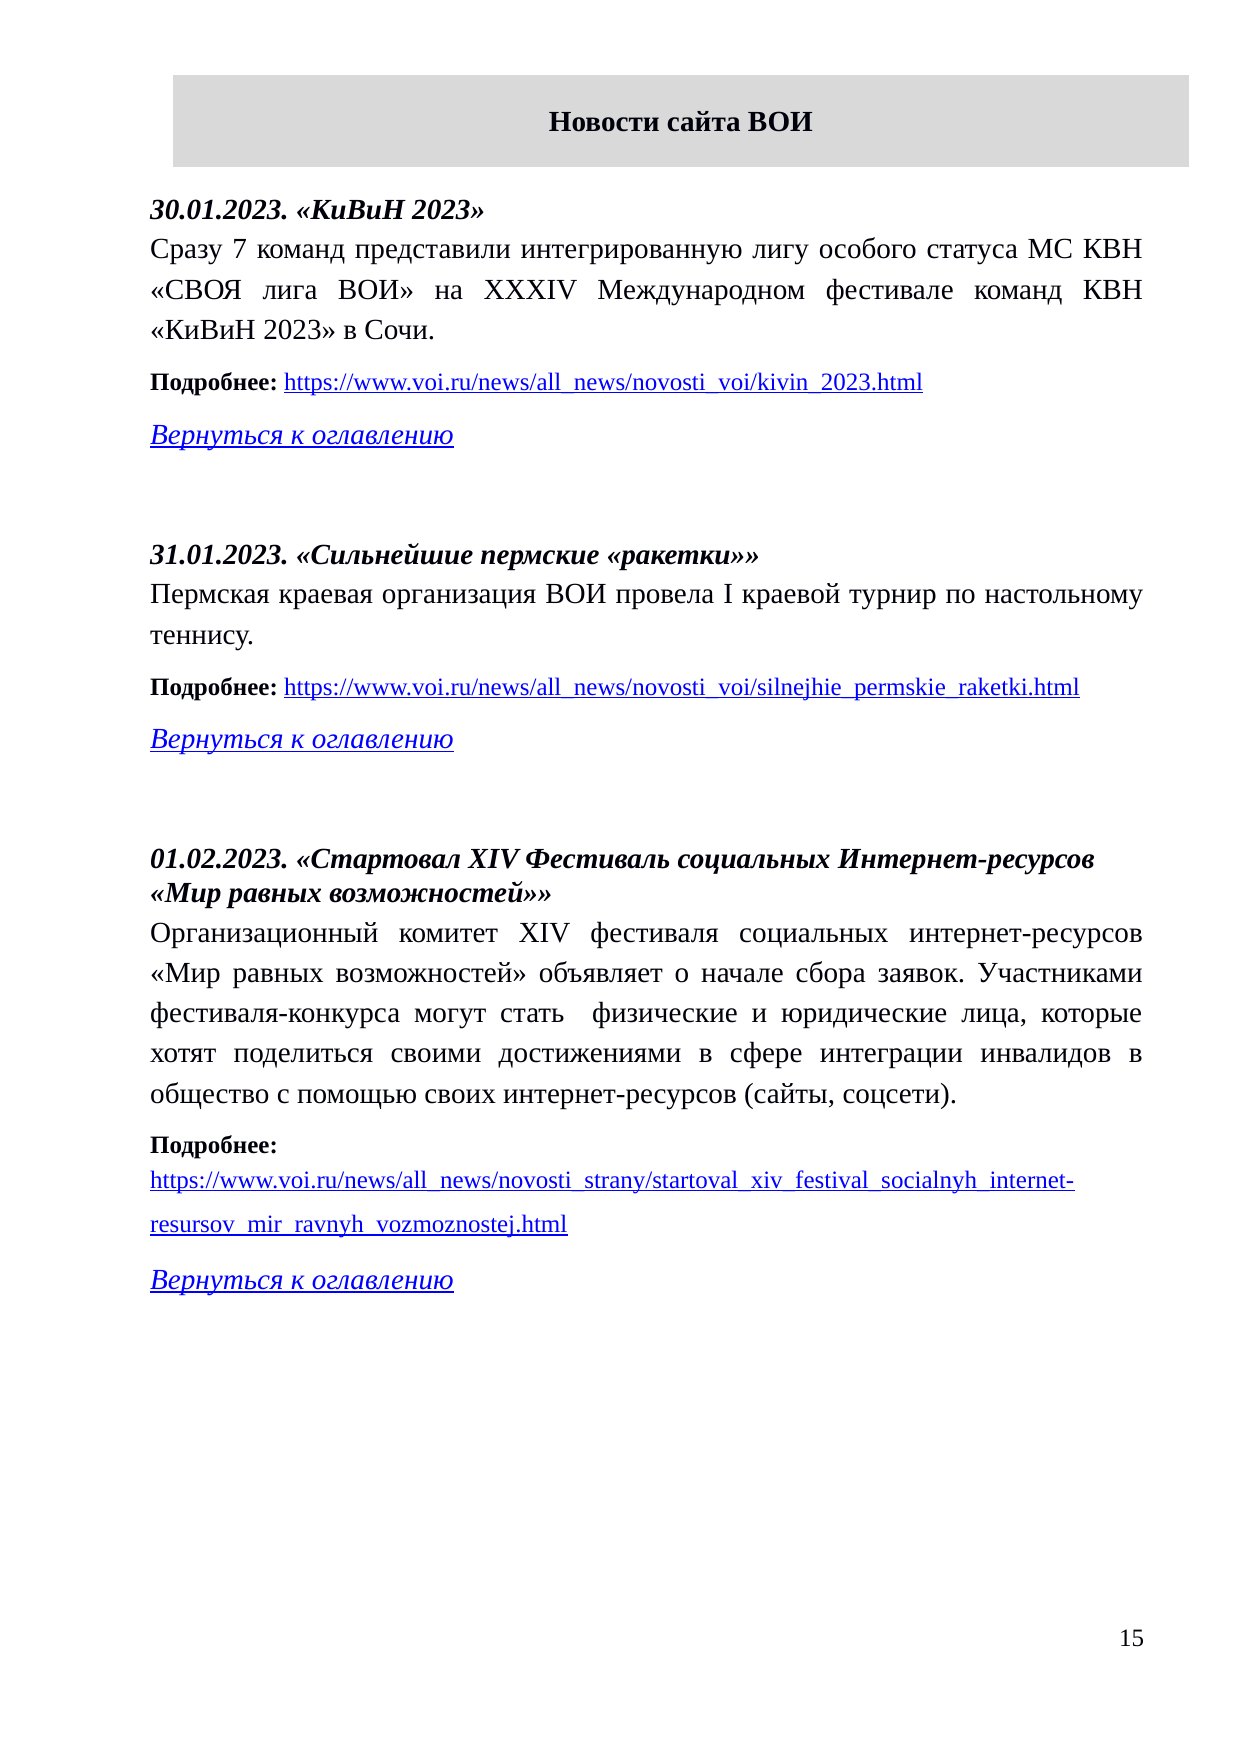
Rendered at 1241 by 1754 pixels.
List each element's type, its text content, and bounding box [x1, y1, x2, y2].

text Пермская краевая организация ВОИ провела I краевой турнир по настольному теннису. [150, 577, 1144, 650]
table_header Новости сайта ВОИ [173, 75, 1189, 167]
text Вернуться к оглавлению [150, 417, 1144, 450]
subtitle 31.01.2023. «Сильнейшие пермские «ракетки»» [150, 537, 1144, 570]
text Сразу 7 команд представили интегрированную лигу особого статуса МС КВН «СВОЯ лига ВОИ» на ХХХIV Международном фестивале команд КВН «КиВиН 2023» в Сочи. [150, 232, 1144, 346]
subtitle 30.01.2023. «КиВиН 2023» [150, 192, 1144, 225]
text Подробнее: https://www.voi.ru/news/all_news/novosti_voi/kivin_2023.html [150, 367, 1144, 396]
text Вернуться к оглавлению [150, 1262, 1144, 1295]
text Вернуться к оглавлению [150, 722, 1144, 755]
text Подробнее: https://www.voi.ru/news/all_news/novosti_strany/startoval_xiv_festival_socialnyh_internet-resursov_mir_ravnyh_vozmoznostej.html [150, 1131, 1144, 1240]
subtitle 01.02.2023. «Стартовал XIV Фестиваль социальных Интернет-ресурсов «Мир равных возможностей»» [150, 842, 1144, 909]
text Организационный комитет XIV фестиваля социальных интернет-ресурсов «Мир равных возможностей» объявляет о начале сбора заявок. Участниками фестиваля-конкурса могут стать физические и юридические лица, которые хотят поделиться своими достижениями в сфере интеграции инвалидов в общество с помощью своих интернет-ресурсов (сайты, соцсети). [150, 915, 1144, 1109]
text Подробнее: https://www.voi.ru/news/all_news/novosti_voi/silnejhie_permskie_raketki.html [150, 672, 1144, 700]
